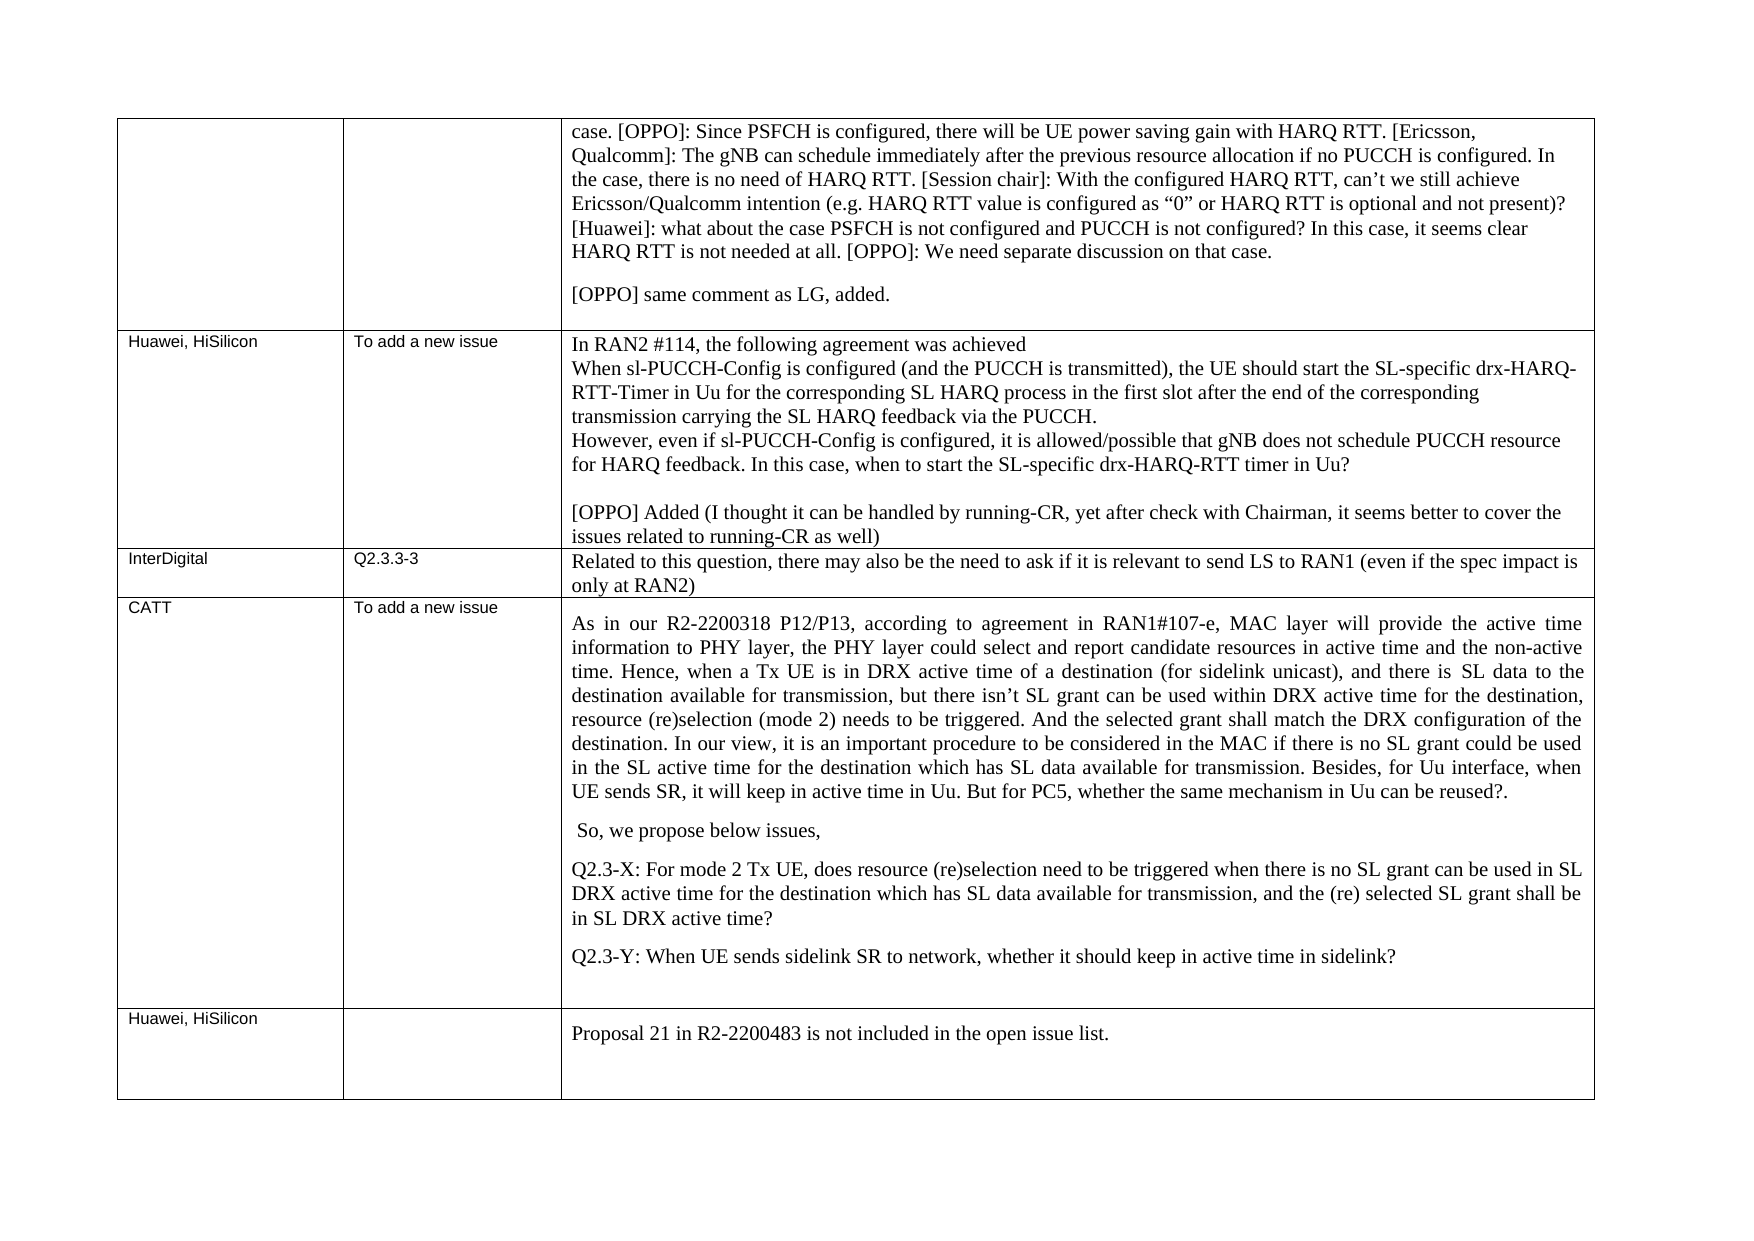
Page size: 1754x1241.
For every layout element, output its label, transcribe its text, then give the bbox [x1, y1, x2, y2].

table_cell [344, 331, 561, 548]
table_cell Q2.3.3-3 [344, 549, 561, 597]
table_cell [118, 119, 343, 330]
table_cell As in our R2-2200318 P12/P13, according to agreement in RAN1#107-e, MAC layer will provide the active time information to PHY layer, the PHY layer could select and report candidate resources in active time and the non-active time. Hence, when a Tx UE is in DRX active time of a destination (for sidelink unicast), and there is SL data to the destination available for transmission, but there isn’t SL grant can be used within DRX active time for the destination, resource (re)selection (mode 2) needs to be triggered. And the selected grant shall match the DRX configuration of the destination. In our view, it is an important procedure to be considered in the MAC if there is no SL grant could be used in the SL active time for the destination which has SL data available for transmission. Besides, for Uu interface, when UE sends SR, it will keep in active time in Uu. But for PC5, whether the same mechanism in Uu can be reused?. So, we propose below issues, Q2.3-X: For mode 2 Tx UE, does resource (re)selection need to be triggered when there is no SL grant can be used in SL DRX active time for the destination which has SL data available for transmission, and the (re) selected SL grant shall be in SL DRX active time? Q2.3-Y: When UE sends sidelink SR to network, whether it should keep in active time in sidelink? [562, 598, 1594, 1008]
table_cell CATT [118, 598, 343, 1008]
table_cell InterDigital [118, 549, 343, 597]
table_cell [562, 119, 1594, 330]
table_cell [344, 119, 561, 330]
table_cell [118, 331, 343, 548]
table_cell [562, 1009, 1594, 1099]
table_cell Related to this question, there may also be the need to ask if it is relevant to send LS to RAN1 (even if the spec impact is only at RAN2) [562, 549, 1594, 597]
table_cell To add a new issue [344, 598, 561, 1008]
table_cell [344, 1009, 561, 1099]
table_cell [118, 1009, 343, 1099]
table_cell [562, 331, 1594, 548]
